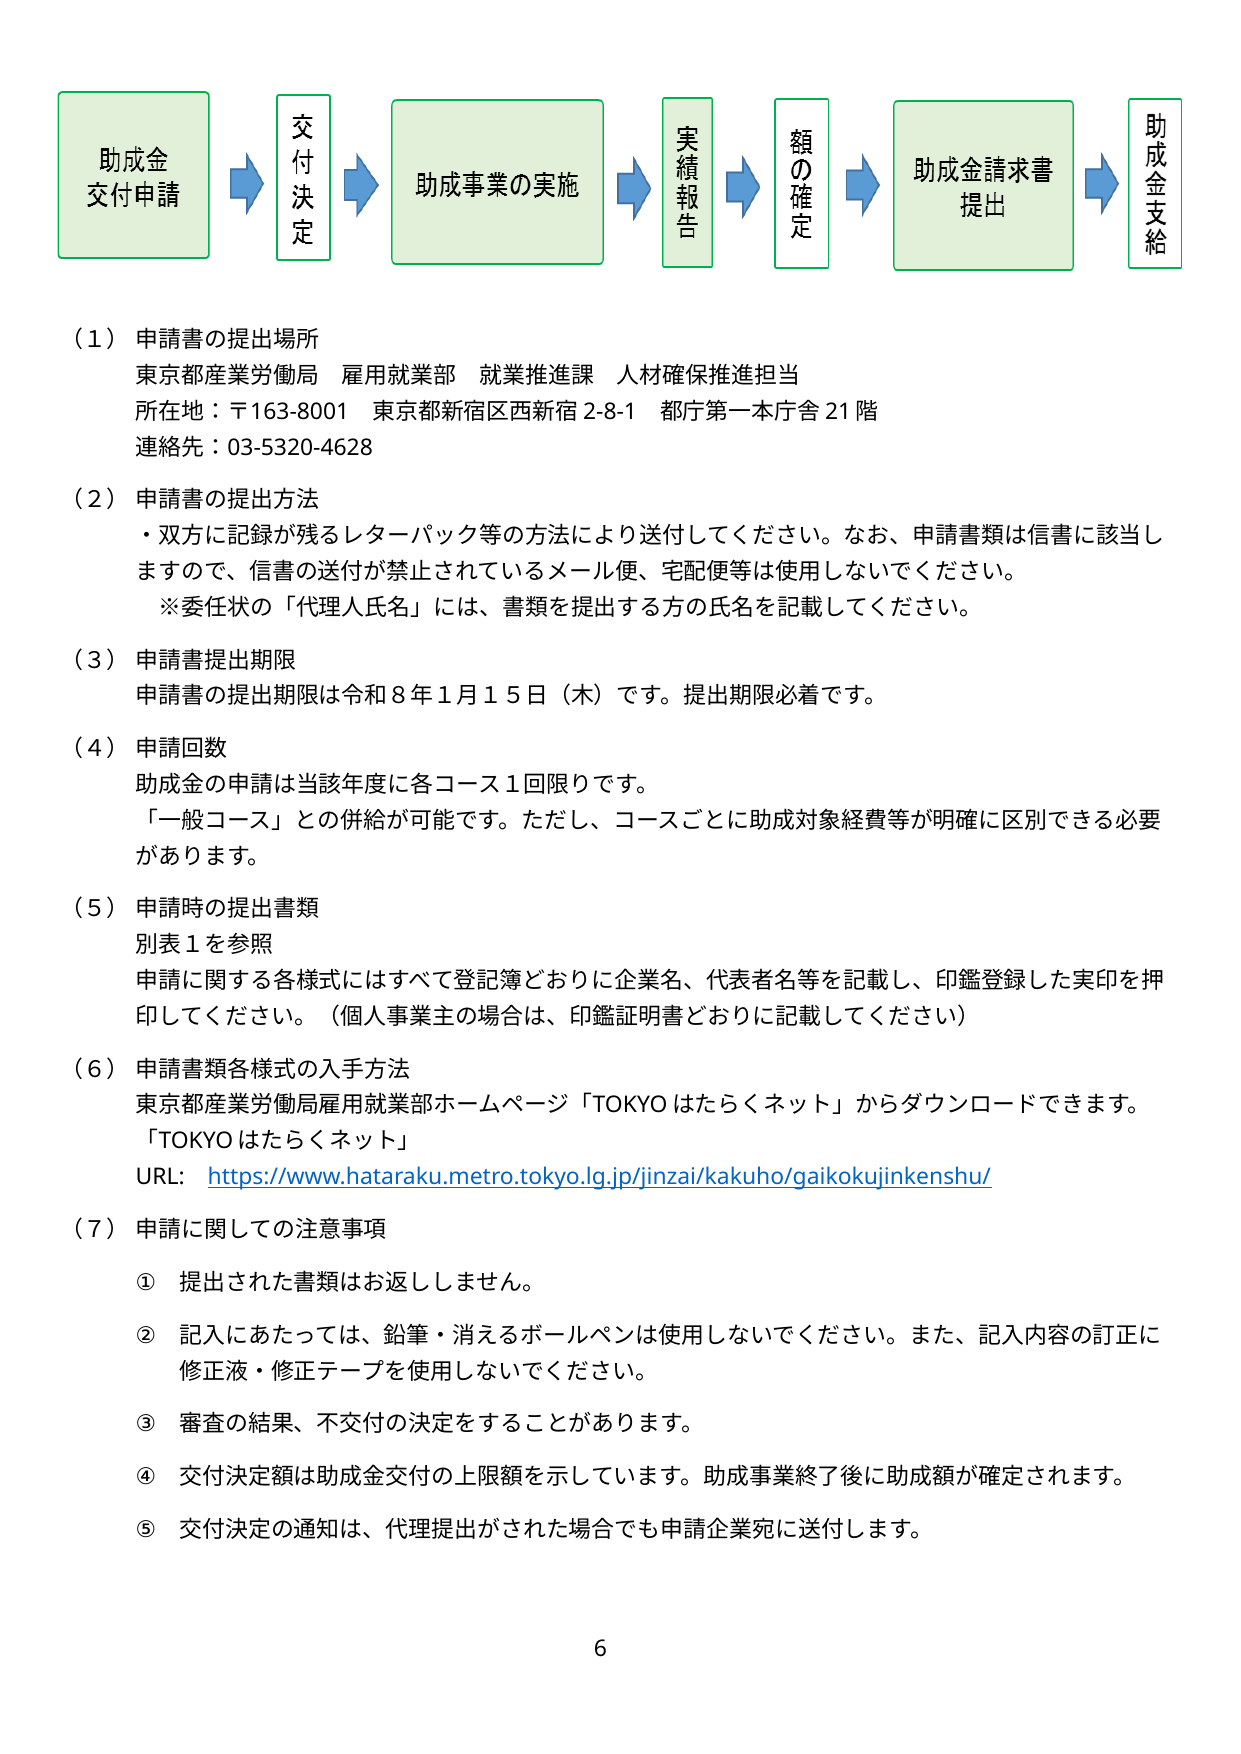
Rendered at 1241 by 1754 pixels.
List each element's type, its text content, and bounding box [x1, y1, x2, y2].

list 申請時の提出書類 別表１を参照 申請に関する各様式にはすべて登記簿どおりに企業名、代表者名等を記載し、印鑑登録した実印を押印してください。（個人事業主の場合は、印鑑証明書どおりに記載してください） [60, 890, 1178, 1031]
list 申請書類各様式の入手方法 東京都産業労働局雇用就業部ホームページ「TOKYOはたらくネット」からダウンロードできます。 「TOKYOはたらくネット」 URL: https://www.hataraku.metro.tokyo.lg.jp/jinzai/kakuho/gaikokujinkenshu/ [60, 1051, 1178, 1192]
list 申請回数 助成金の申請は当該年度に各コース１回限りです。 「一般コース」との併給が可能です。ただし、コースごとに助成対象経費等が明確に区別できる必要があります。 [60, 730, 1178, 871]
list 申請書の提出場所 東京都産業労働局 雇用就業部 就業推進課 人材確保推進担当 所在地：〒163-8001 東京都新宿区西新宿2-8-1 都庁第一本庁舎21階 連絡先：03-5320-4628 [60, 321, 1178, 462]
list 交付決定額は助成金交付の上限額を示しています。助成事業終了後に助成額が確定されます。 [135, 1458, 1178, 1491]
list 申請書の提出方法 ・双方に記録が残るレターパック等の方法により送付してください。なお、申請書類は信書に該当しますので、信書の送付が禁止されているメール便、宅配便等は使用しないでください。 ※委任状の「代理人氏名」には、書類を提出する方の氏名を記載してください。 [60, 481, 1178, 622]
list 提出された書類はお返ししません。 [135, 1264, 1178, 1297]
list 記入にあたっては、鉛筆・消えるボールペンは使用しないでください。また、記入内容の訂正に修正液・修正テープを使用しないでください。 [135, 1317, 1178, 1386]
list 審査の結果、不交付の決定をすることがあります。 [135, 1405, 1178, 1438]
list 申請書提出期限 申請書の提出期限は令和８年１月１５日（木）です。提出期限必着です。 [60, 642, 1178, 711]
picture [57, 91, 1182, 275]
list 申請に関しての注意事項 [60, 1211, 1178, 1244]
list 交付決定の通知は、代理提出がされた場合でも申請企業宛に送付します。 [135, 1511, 1178, 1544]
